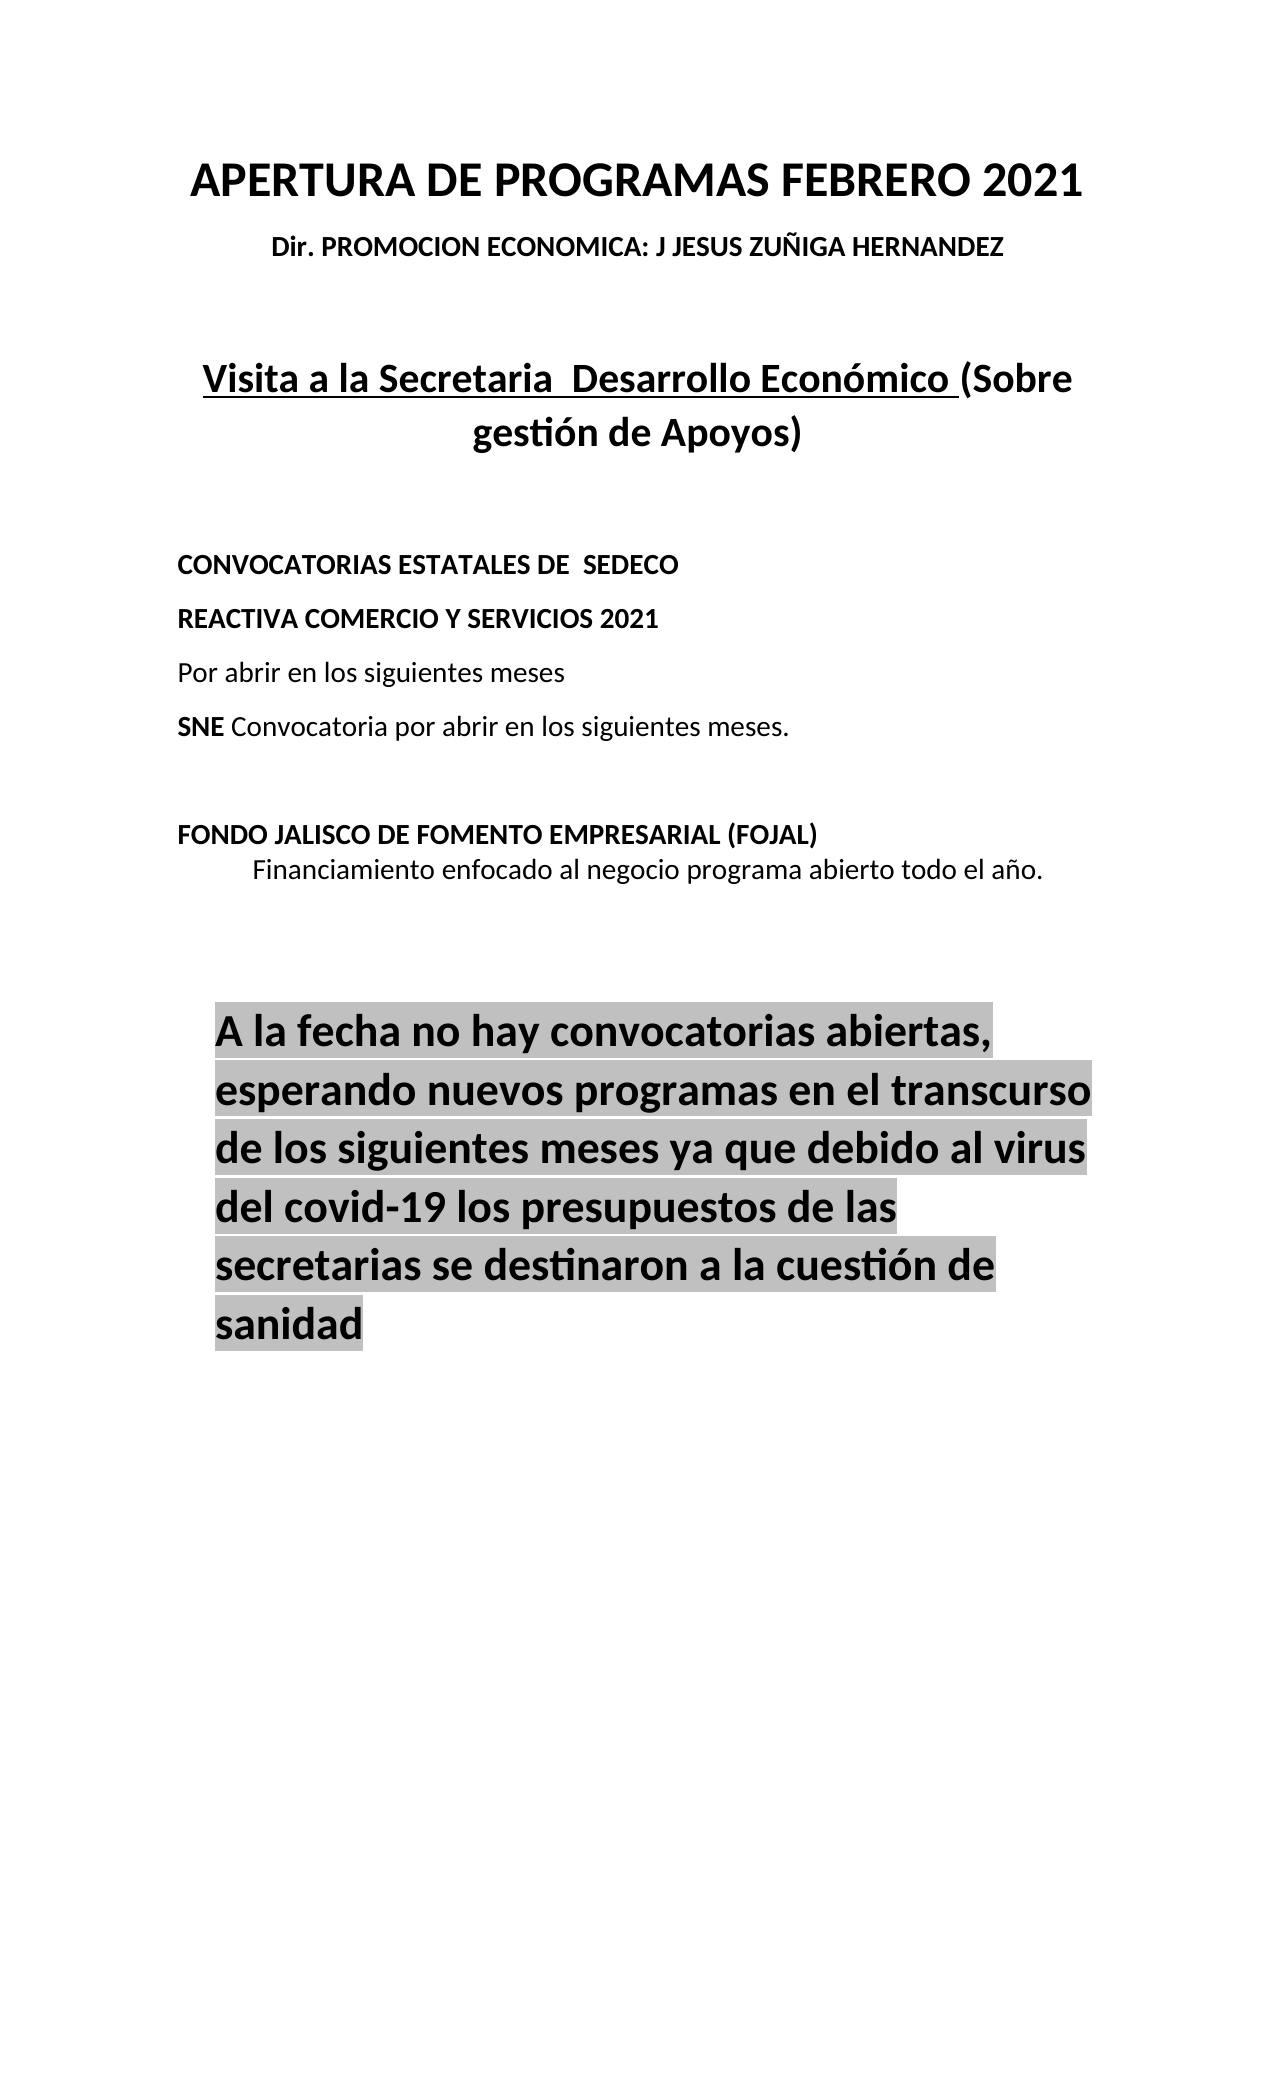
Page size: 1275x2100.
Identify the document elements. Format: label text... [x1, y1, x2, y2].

text REACTIVA COMERCIO Y SERVICIOS 2021 [177, 600, 1098, 635]
text A la fecha no hay convocatorias abiertas, esperando nuevos programas en el transcurso de los siguientes meses ya que debido al virus del covid-19 los presupuestos de las secretarias se destinaron a la cuestión de sanidad [215, 1002, 1098, 1351]
text APERTURA DE PROGRAMAS FEBRERO 2021 [177, 148, 1098, 209]
text FONDO JALISCO DE FOMENTO EMPRESARIAL (FOJAL) [177, 816, 1098, 852]
list Financiamiento enfocado al negocio programa abierto todo el año. [252, 852, 1098, 887]
text Dir. PROMOCION ECONOMICA: J JESUS ZUÑIGA HERNANDEZ [177, 228, 1098, 264]
text Visita a la Secretaria Desarrollo Económico (Sobre gestión de Apoyos) [177, 352, 1098, 457]
text Por abrir en los siguientes meses [177, 654, 1098, 689]
text SNE Convocatoria por abrir en los siguientes meses. [177, 708, 1098, 743]
text CONVOCATORIAS ESTATALES DE SEDECO [177, 546, 1098, 581]
